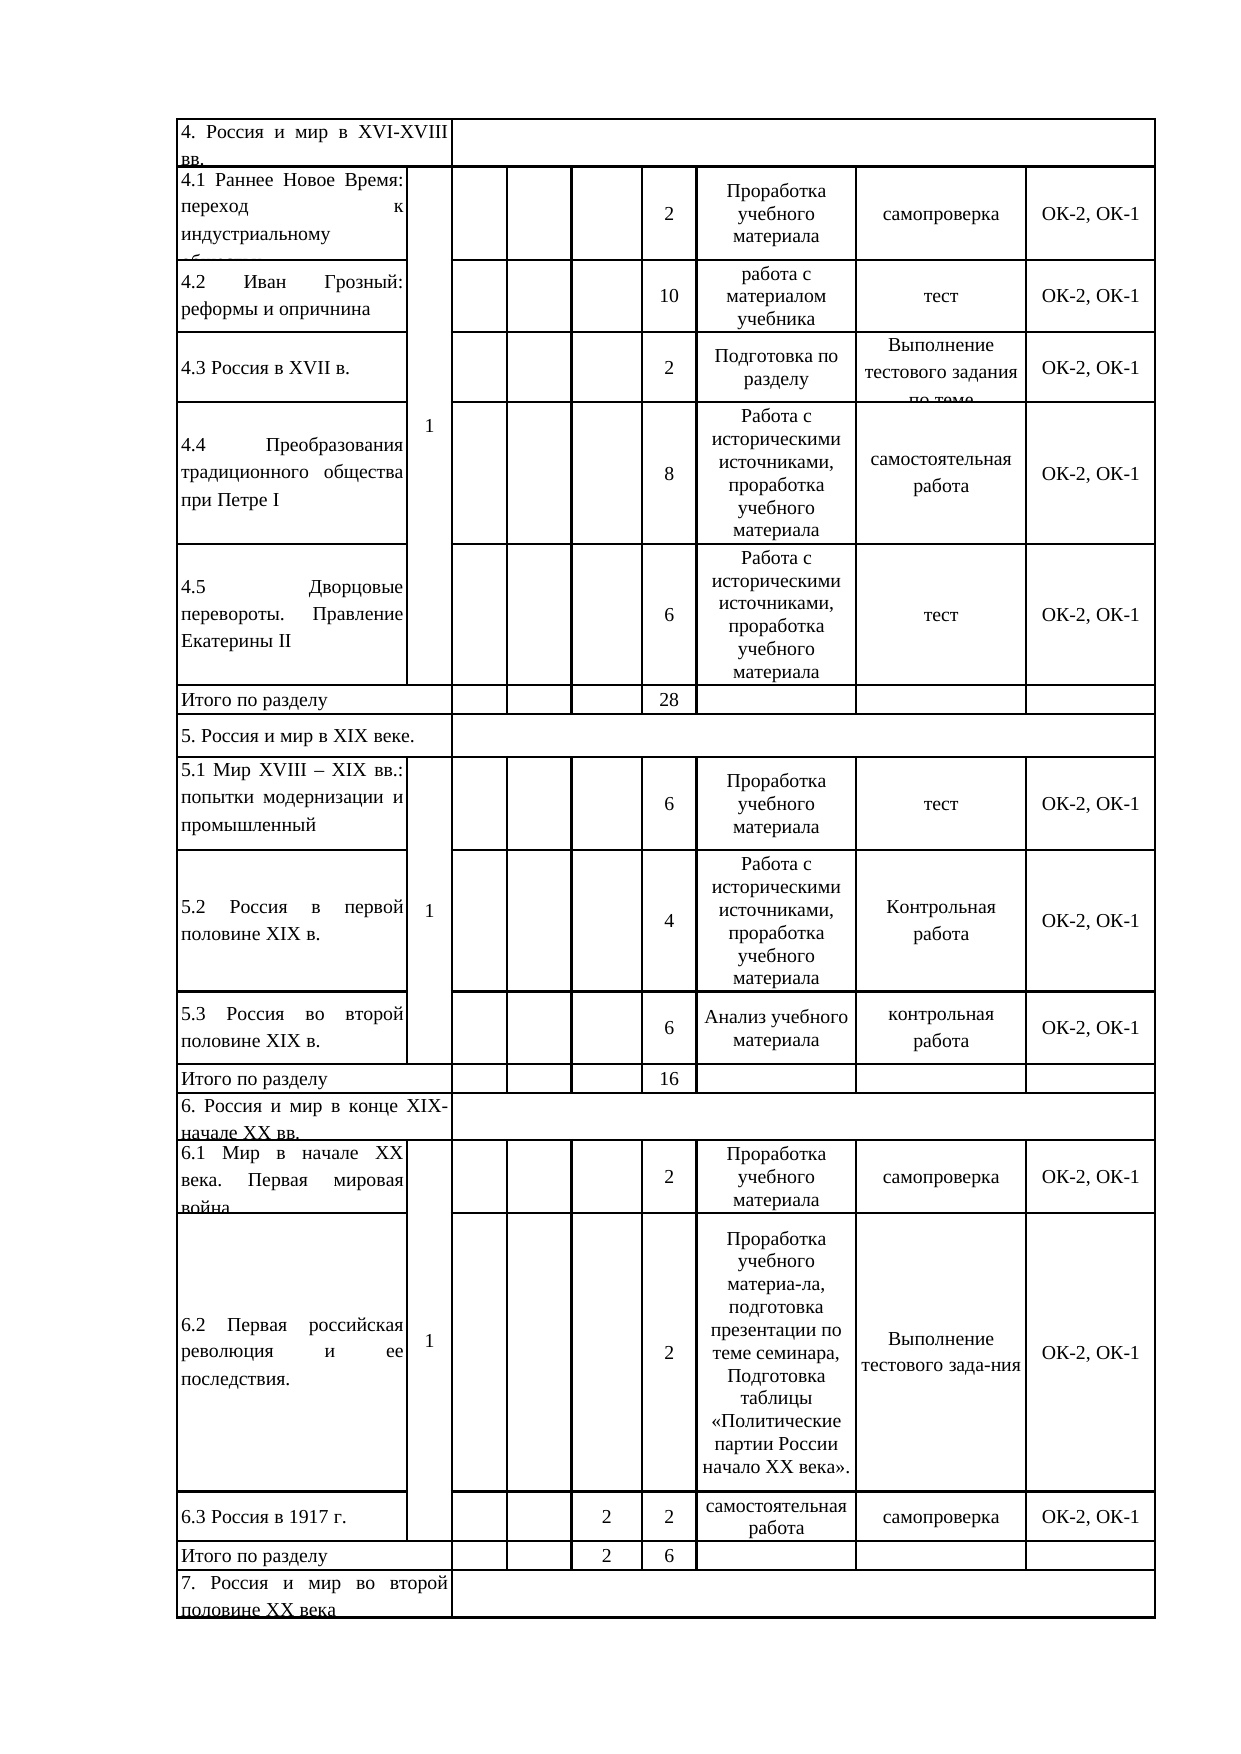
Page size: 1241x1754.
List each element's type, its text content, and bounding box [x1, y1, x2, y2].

table_cell ОК-2, ОК-1 [1027, 545, 1154, 684]
table_cell [857, 1065, 1025, 1092]
table_cell [573, 1065, 641, 1092]
table_cell Проработка учебного материала [698, 168, 855, 258]
table_cell ОК-2, ОК-1 [1027, 993, 1154, 1063]
table_cell 1 [408, 168, 451, 684]
table_cell 6 [643, 993, 695, 1063]
table_cell 2 [573, 1493, 641, 1540]
table_cell [573, 168, 641, 258]
table_cell [508, 686, 570, 713]
table_cell ОК-2, ОК-1 [1027, 403, 1154, 542]
table_cell ОК-2, ОК-1 [1027, 1493, 1154, 1540]
table_cell 4.5 Дворцовые перевороты. Правление Екатерины II [178, 545, 406, 684]
table_cell [453, 168, 506, 258]
table_cell самопроверка [857, 1493, 1025, 1540]
table_cell 4.4 Преобразования традиционного общества при Петре I [178, 403, 406, 542]
table_cell [573, 686, 641, 713]
table_cell [508, 851, 570, 990]
table_cell [573, 333, 641, 401]
table_cell [453, 1214, 506, 1490]
table_cell [453, 1094, 1154, 1139]
table_cell [573, 545, 641, 684]
table_cell [573, 1141, 641, 1212]
table_cell 6.1 Мир в начале XX века. Первая мировая война [178, 1141, 406, 1212]
table_cell [453, 1571, 1154, 1616]
table_cell 2 [643, 333, 695, 401]
table_cell 2 [643, 1214, 695, 1490]
table_cell Проработка учебного материа-ла, подготовка презентации по теме семинара, Подготовка таблицы «Политические партии России начало ХХ века». [698, 1214, 855, 1490]
table_cell [698, 1065, 855, 1092]
table_cell Итого по разделу [178, 1542, 451, 1569]
table_cell [453, 993, 506, 1063]
table_cell [573, 851, 641, 990]
table_cell Контрольная работа [857, 851, 1025, 990]
table_cell [508, 168, 570, 258]
table_cell 16 [643, 1065, 695, 1092]
table_cell ОК-2, ОК-1 [1027, 333, 1154, 401]
table_cell [857, 686, 1025, 713]
table_cell 4.3 Россия в XVII в. [178, 333, 406, 401]
table_cell [453, 851, 506, 990]
table_cell [453, 1065, 506, 1092]
table_cell 8 [643, 403, 695, 542]
table_cell 6. Россия и мир в конце XIX- начале ХХ вв. [178, 1094, 451, 1139]
table_cell 2 [643, 1141, 695, 1212]
table_cell 5.1 Мир XVIII – XIX вв.: попытки модернизации и промышленный переворот. [178, 758, 406, 849]
table_cell тест [857, 758, 1025, 849]
table_cell 10 [643, 261, 695, 331]
table_cell 7. Россия и мир во второй половине ХХ века [178, 1571, 451, 1616]
table_cell [508, 545, 570, 684]
table_cell тест [857, 545, 1025, 684]
table_cell [573, 993, 641, 1063]
table_cell Работа с историческими источниками, проработка учебного материала [698, 851, 855, 990]
table_cell [453, 1542, 506, 1569]
table_cell Анализ учебного материала [698, 993, 855, 1063]
table_cell [573, 1214, 641, 1490]
table_cell ОК-2, ОК-1 [1027, 261, 1154, 331]
table_cell [453, 333, 506, 401]
table_cell контрольная работа [857, 993, 1025, 1063]
table_cell [508, 403, 570, 542]
table_cell самостоятельная работа [698, 1493, 855, 1540]
table_cell [453, 120, 1154, 165]
table_cell [1027, 1542, 1154, 1569]
table_cell [508, 758, 570, 849]
table_cell Работа с историческими источниками, проработка учебного материала [698, 403, 855, 542]
table_cell 6 [643, 1542, 695, 1569]
table_cell самопроверка [857, 1141, 1025, 1212]
table_cell [508, 1214, 570, 1490]
table_cell 6.3 Россия в 1917 г. [178, 1493, 406, 1540]
table_cell [508, 1542, 570, 1569]
table_cell работа с материалом учебника [698, 261, 855, 331]
table_cell 6 [643, 545, 695, 684]
table_cell [698, 686, 855, 713]
table_cell 2 [643, 1493, 695, 1540]
table_cell [573, 261, 641, 331]
table_cell 28 [643, 686, 695, 713]
table_cell [508, 1065, 570, 1092]
table_cell [453, 758, 506, 849]
table_cell [508, 333, 570, 401]
table_cell 5.2 Россия в первой половине XIX в. [178, 851, 406, 990]
table_cell 1 [408, 1141, 451, 1540]
table_cell 2 [643, 168, 695, 258]
table_cell [508, 1493, 570, 1540]
table_cell Итого по разделу [178, 1065, 451, 1092]
table_cell [573, 758, 641, 849]
table_cell Выполнение тестового задания по теме [857, 333, 1025, 401]
table_cell [508, 993, 570, 1063]
table_cell [857, 1542, 1025, 1569]
table_cell [508, 261, 570, 331]
table_cell [453, 1141, 506, 1212]
table_cell [508, 1141, 570, 1212]
table_cell 6 [643, 758, 695, 849]
table_cell [453, 545, 506, 684]
table_cell 4. Россия и мир в XVI-XVIII вв. [178, 120, 451, 165]
table_cell [1027, 1065, 1154, 1092]
table_cell 1 [408, 758, 451, 1063]
table_cell ОК-2, ОК-1 [1027, 758, 1154, 849]
table_cell Работа с историческими источниками, проработка учебного материала [698, 545, 855, 684]
table_cell Выполнение тестового зада-ния [857, 1214, 1025, 1490]
table_cell ОК-2, ОК-1 [1027, 1214, 1154, 1490]
table_cell Итого по разделу [178, 686, 451, 713]
table_cell [453, 1493, 506, 1540]
table_cell [573, 403, 641, 542]
table_cell [453, 715, 1154, 756]
table_cell 4.2 Иван Грозный: реформы и опричнина [178, 261, 406, 331]
table_cell ОК-2, ОК-1 [1027, 851, 1154, 990]
table_cell [698, 1542, 855, 1569]
table_cell 6.2 Первая российская революция и ее последствия. [178, 1214, 406, 1490]
table_cell [1027, 686, 1154, 713]
table_cell самостоятельная работа [857, 403, 1025, 542]
table_cell 4.1 Раннее Новое Время: переход к индустриальному обществу [178, 168, 406, 258]
table_cell 5.3 Россия во второй половине XIX в. [178, 993, 406, 1063]
table_cell 4 [643, 851, 695, 990]
table_cell Проработка учебного материала [698, 1141, 855, 1212]
table_cell [453, 403, 506, 542]
table_cell 2 [573, 1542, 641, 1569]
table_cell [453, 686, 506, 713]
table_cell Подготовка по разделу [698, 333, 855, 401]
table_cell тест [857, 261, 1025, 331]
table_cell [453, 261, 506, 331]
table_cell Проработка учебного материала [698, 758, 855, 849]
table_cell ОК-2, ОК-1 [1027, 168, 1154, 258]
table_cell ОК-2, ОК-1 [1027, 1141, 1154, 1212]
table_cell самопроверка [857, 168, 1025, 258]
table_cell 5. Россия и мир в XIX веке. [178, 715, 451, 756]
